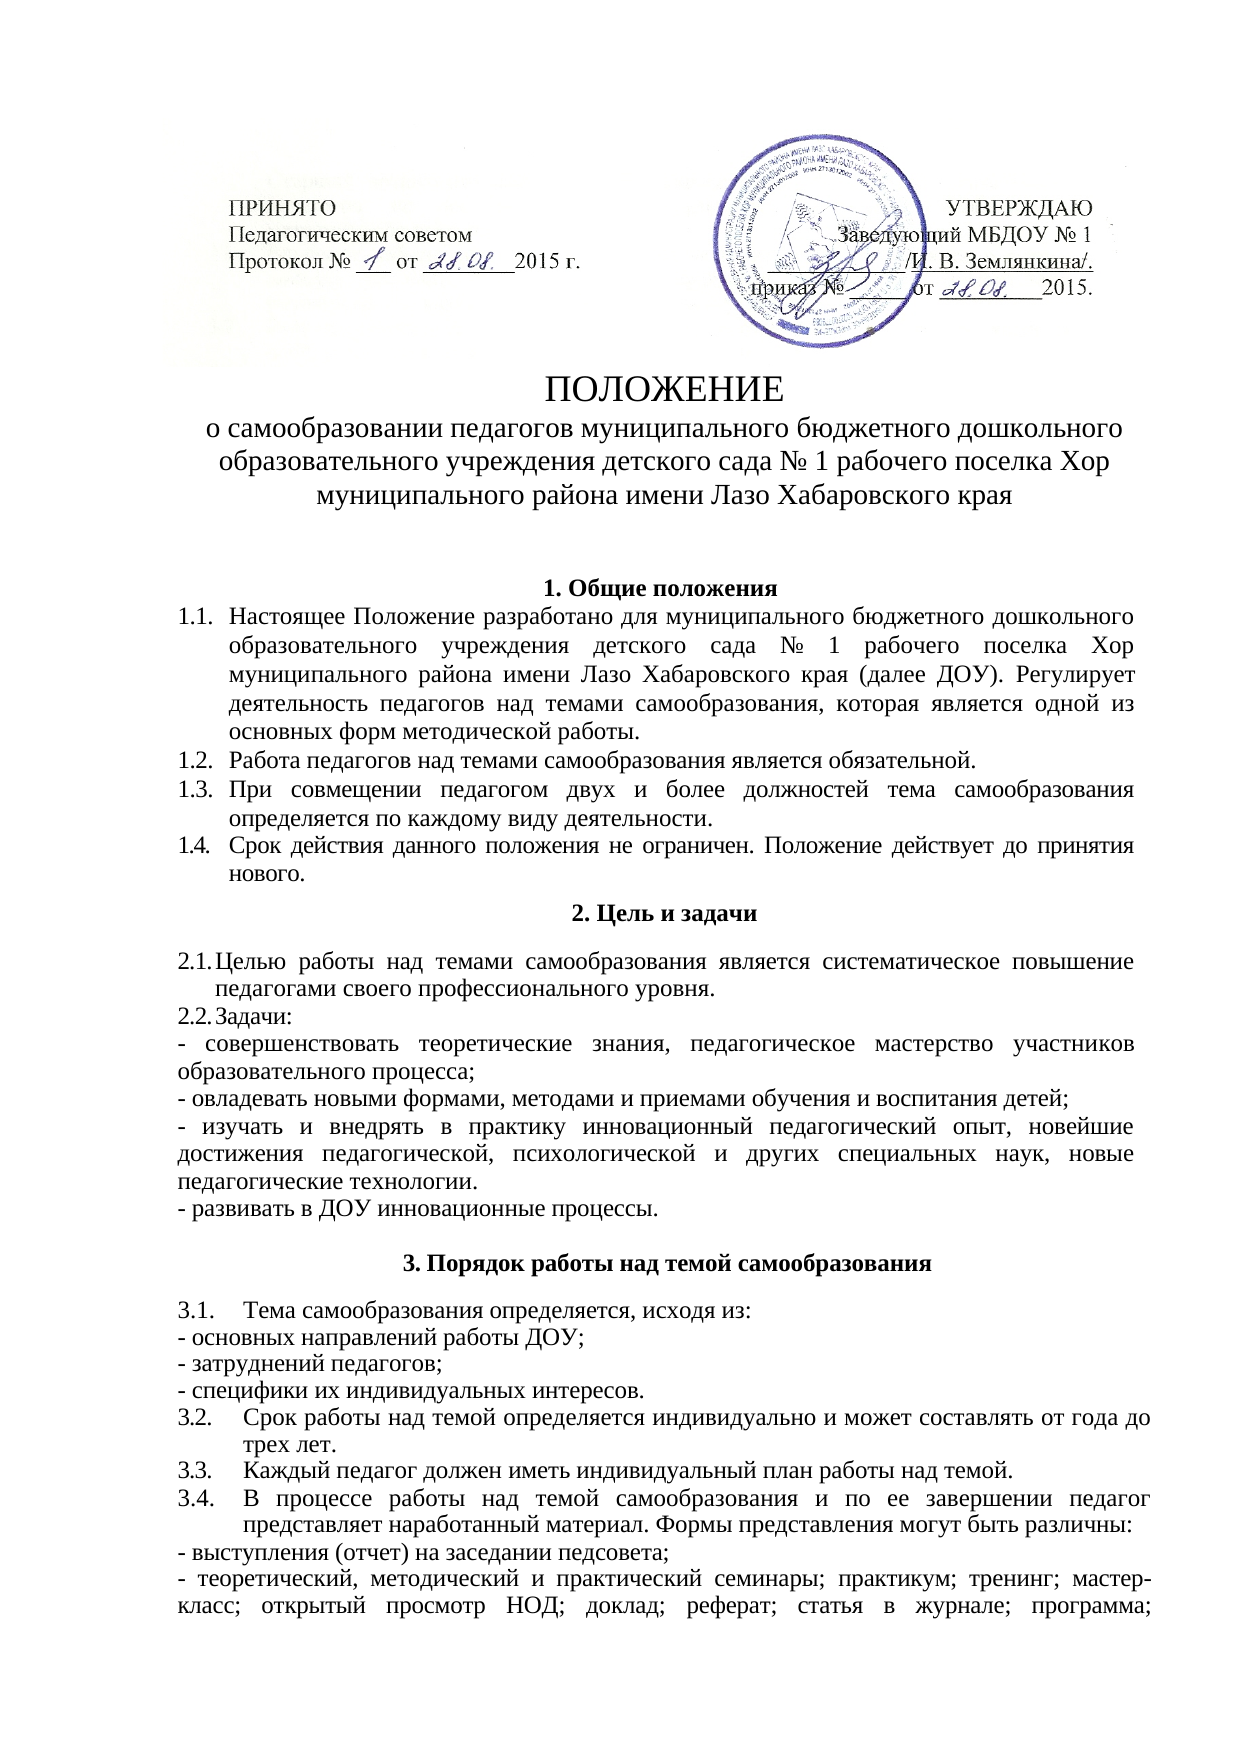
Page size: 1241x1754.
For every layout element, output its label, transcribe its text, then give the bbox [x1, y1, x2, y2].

list Целью работы над темами самообразования является систематическое повышение педагогами своего профессионального уровня. [177, 947, 1135, 1002]
text - затруднений педагогов; [177, 1351, 1152, 1377]
text - основных направлений работы ДОУ; [177, 1324, 1152, 1351]
list Каждый педагог должен иметь индивидуальный план работы над темой. [177, 1457, 1152, 1484]
text ПОЛОЖЕНИЕ о самообразовании педагогов муниципального бюджетного дошкольного образовательного учреждения детского сада № 1 рабочего поселка Хор муниципального района имени Лазо Хабаровского края [177, 367, 1152, 510]
text 3. Порядок работы над темой самообразования [183, 1250, 1152, 1277]
list Срок работы над темой определяется индивидуально и может составлять от года до трех лет. [177, 1403, 1152, 1457]
list Работа педагогов над темами самообразования является обязательной. [177, 745, 1135, 774]
text - совершенствовать теоретические знания, педагогическое мастерство участников образовательного процесса; [177, 1030, 1135, 1085]
list При совмещении педагогом двух и более должностей тема самообразования определяется по каждому виду деятельности. [177, 774, 1135, 831]
text - развивать в ДОУ инновационные процессы. [177, 1195, 1135, 1222]
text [177, 1565, 1152, 1619]
list В процессе работы над темой самообразования и по ее завершении педагог представляет наработанный материал. Формы представления могут быть различны: [177, 1484, 1152, 1538]
list Настоящее Положение разработано для муниципального бюджетного дошкольного образовательного учреждения детского сада № 1 рабочего поселка Хор муниципального района имени Лазо Хабаровского края (далее ДОУ). Регулирует деятельность педагогов над темами самообразования, которая является одной из основных форм методической работы. [177, 601, 1135, 745]
text - овладевать новыми формами, методами и приемами обучения и воспитания детей; [177, 1085, 1135, 1112]
text - изучать и внедрять в практику инновационный педагогический опыт, новейшие достижения педагогической, психологической и других специальных наук, новые педагогические технологии. [177, 1112, 1135, 1195]
text 1. Общие положения [177, 573, 1143, 601]
text - специфики их индивидуальных интересов. [177, 1377, 1152, 1403]
picture [162, 118, 1137, 367]
text - выступления (отчет) на заседании педсовета; [177, 1538, 1152, 1565]
list Тема самообразования определяется, исходя из: [177, 1298, 1152, 1324]
text 2. Цель и задачи [177, 899, 1152, 926]
list Задачи: [177, 1002, 1135, 1030]
list Срок действия данного положения не ограничен. Положение действует до принятия нового. [177, 831, 1135, 886]
